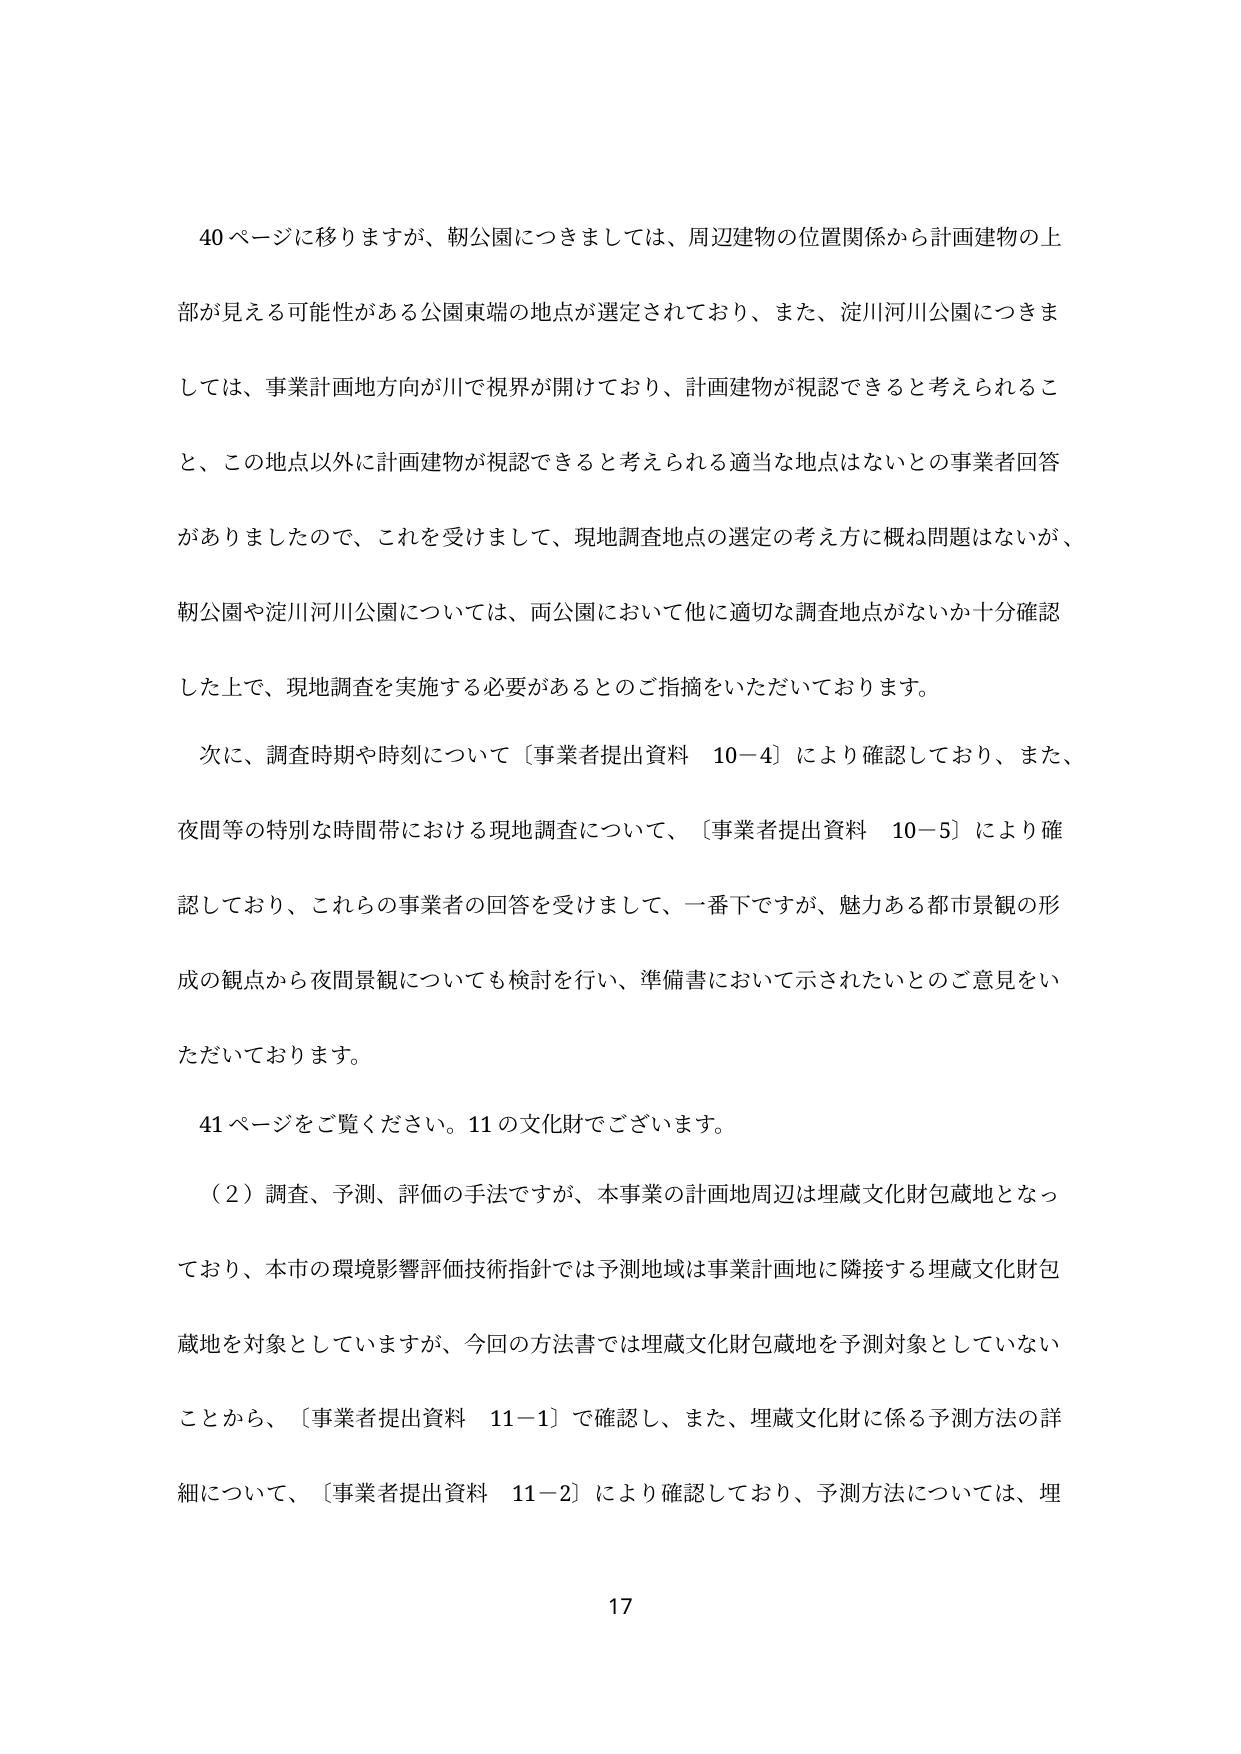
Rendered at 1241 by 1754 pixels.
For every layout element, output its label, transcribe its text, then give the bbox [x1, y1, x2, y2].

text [177, 1174, 1063, 1511]
text 40ページに移りますが、靭公園につきましては、周辺建物の位置関係から計画建物の上部が見える可能性がある公園東端の地点が選定されており、また、淀川河川公園につきましては、事業計画地方向が川で視界が開けており、計画建物が視認できると考えられること、この地点以外に計画建物が視認できると考えられる適当な地点はないとの事業者回答がありましたので、これを受けまして、現地調査地点の選定の考え方に概ね問題はないが、靭公園や淀川河川公園については、両公園において他に適切な調査地点がないか十分確認した上で、現地調査を実施する必要があるとのご指摘をいただいております。 [177, 217, 1063, 704]
text 次に、調査時期や時刻について〔事業者提出資料 10－4〕により確認しており、また、夜間等の特別な時間帯における現地調査について、〔事業者提出資料 10－5〕により確認しており、これらの事業者の回答を受けまして、一番下ですが、魅力ある都市景観の形成の観点から夜間景観についても検討を行い、準備書において示されたいとのご意見をいただいております。 [177, 736, 1063, 1073]
text 41ページをご覧ください。11の文化財でございます。 [177, 1105, 1063, 1142]
